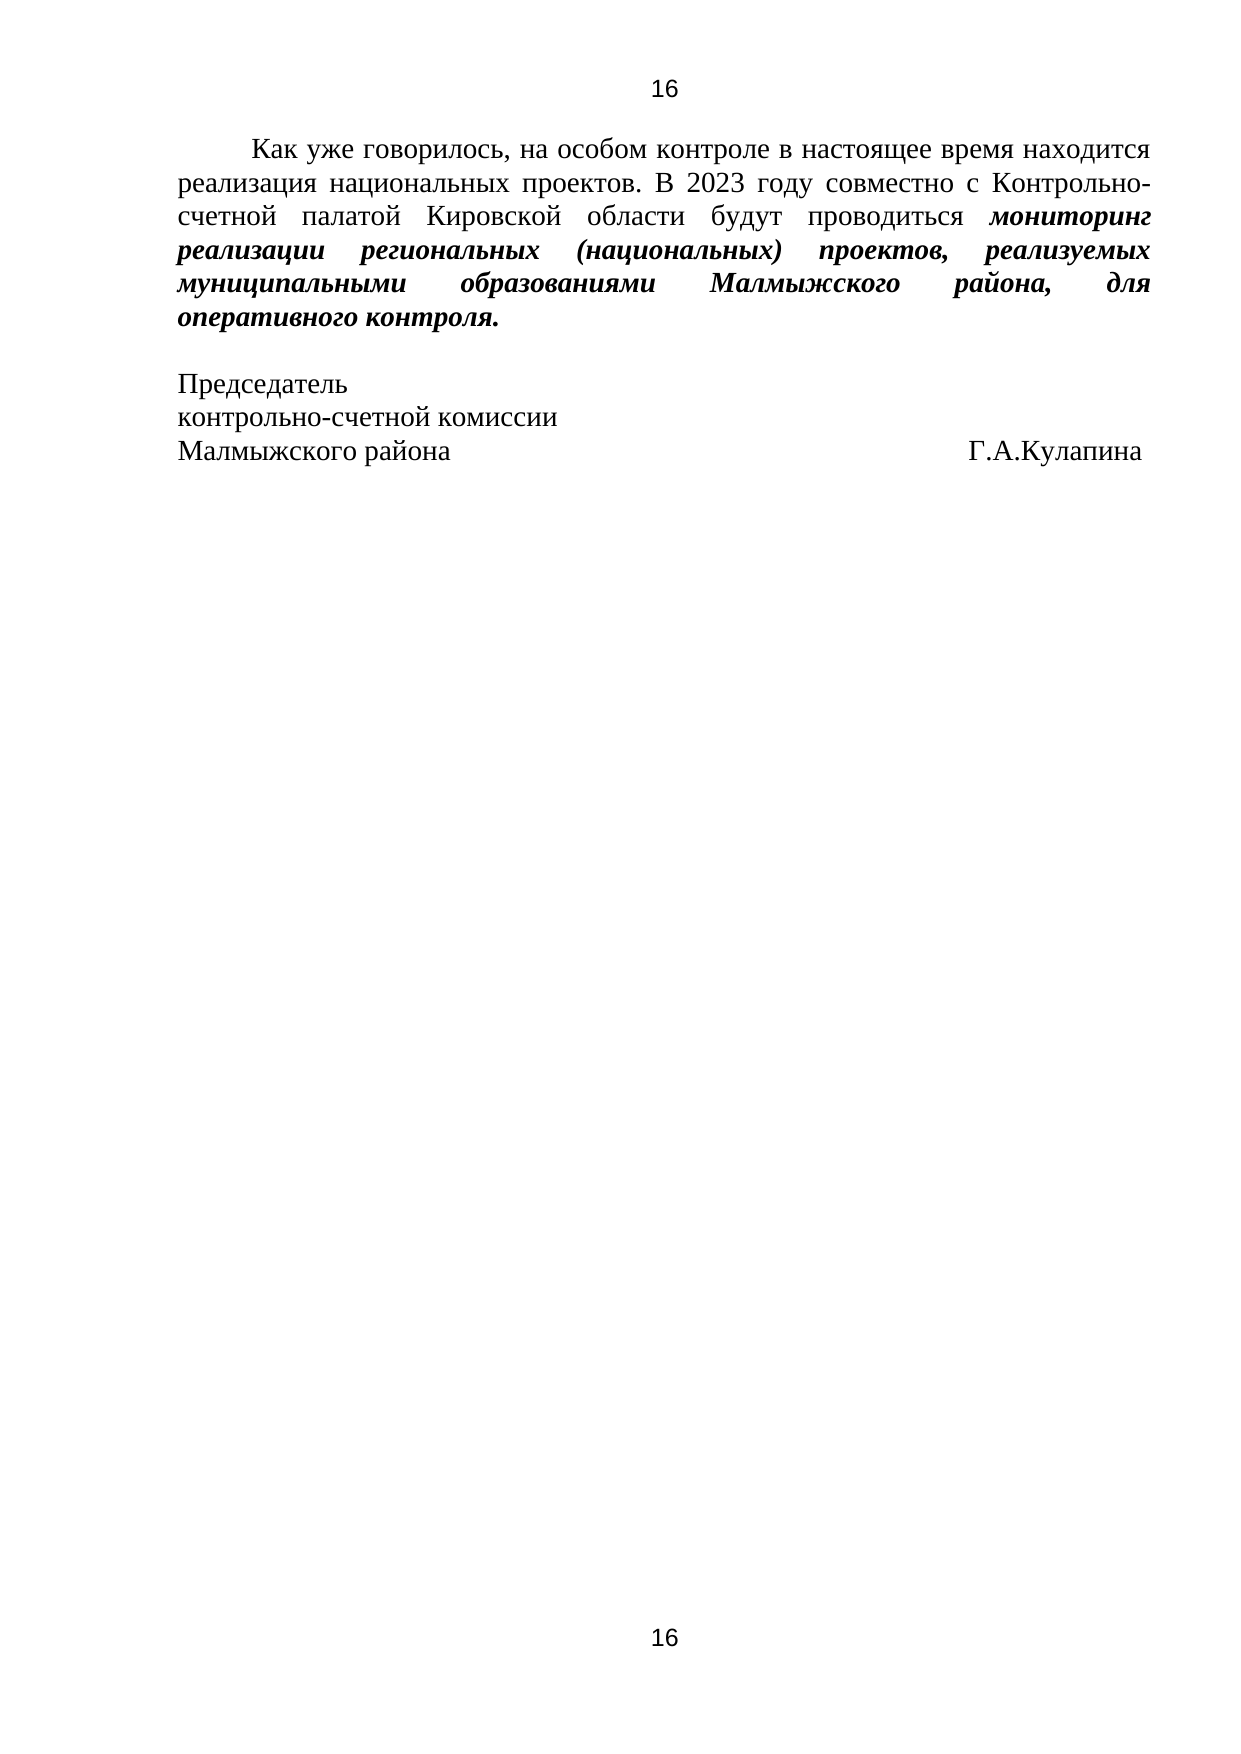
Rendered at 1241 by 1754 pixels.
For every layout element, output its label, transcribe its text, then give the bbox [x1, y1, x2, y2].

text Малмыжского района Г.А.Кулапина [177, 433, 1152, 467]
text контрольно-счетной комиссии [177, 399, 1152, 433]
text Как уже говорилось, на особом контроле в настоящее время находится реализация национальных проектов. В 2023 году совместно с Контрольно-счетной палатой Кировской области будут проводиться мониторинг реализации региональных (национальных) проектов, реализуемых муниципальными образованиями Малмыжского района, для оперативного контроля. [177, 131, 1152, 332]
text Председатель [177, 366, 1152, 399]
